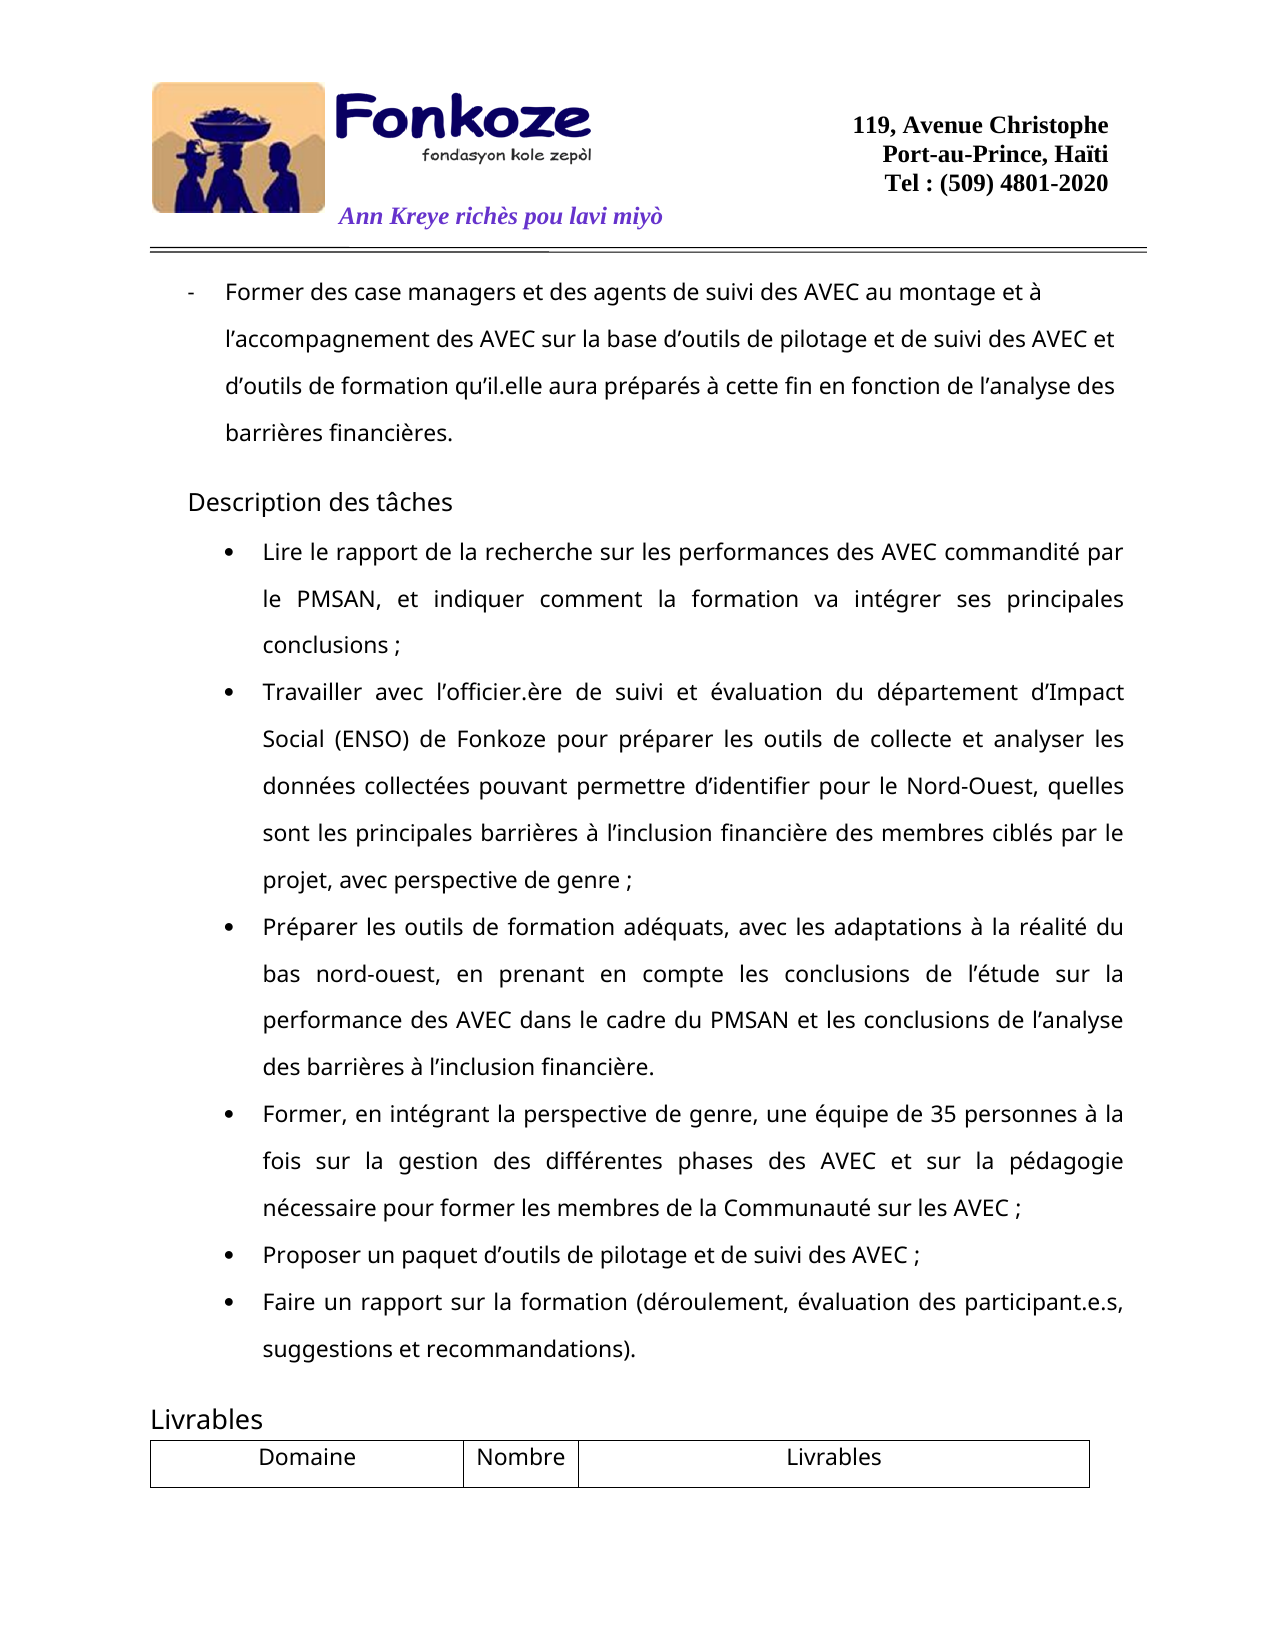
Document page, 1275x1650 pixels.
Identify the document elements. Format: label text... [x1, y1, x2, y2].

picture [150, 81, 594, 230]
list Préparer les outils de formation adéquats, avec les adaptations à la réalité du bas nord-ouest, en prenant en compte les conclusions de l’étude sur la performance des AVEC dans le cadre du PMSAN et les conclusions de l’analyse des barrières à l’inclusion financière. [225, 911, 1125, 1082]
list Travailler avec l’officier.ère de suivi et évaluation du département d’Impact Social (ENSO) de Fonkoze pour préparer les outils de collecte et analyser les données collectées pouvant permettre d’identifier pour le Nord-Ouest, quelles sont les principales barrières à l’inclusion financière des membres ciblés par le projet, avec perspective de genre ; [225, 676, 1125, 895]
list Former des case managers et des agents de suivi des AVEC au montage et à l’accompagnement des AVEC sur la base d’outils de pilotage et de suivi des AVEC et d’outils de formation qu’il.elle aura préparés à cette fin en fonction de l’analyse des barrières financières. [187, 276, 1125, 448]
text Description des tâches [187, 484, 1125, 519]
table_header Livrables [579, 1441, 1089, 1487]
list Lire le rapport de la recherche sur les performances des AVEC commandité par le PMSAN, et indiquer comment la formation va intégrer ses principales conclusions ; [225, 536, 1125, 661]
list Livrables [150, 1400, 1125, 1437]
table_header Nombre de jours [464, 1441, 578, 1487]
table_header Domaine [151, 1441, 463, 1487]
list Faire un rapport sur la formation (déroulement, évaluation des participant.e.s, suggestions et recommandations). [225, 1286, 1125, 1364]
list Proposer un paquet d’outils de pilotage et de suivi des AVEC ; [225, 1239, 1125, 1270]
list Former, en intégrant la perspective de genre, une équipe de 35 personnes à la fois sur la gestion des différentes phases des AVEC et sur la pédagogie nécessaire pour former les membres de la Communauté sur les AVEC ; [225, 1098, 1125, 1223]
